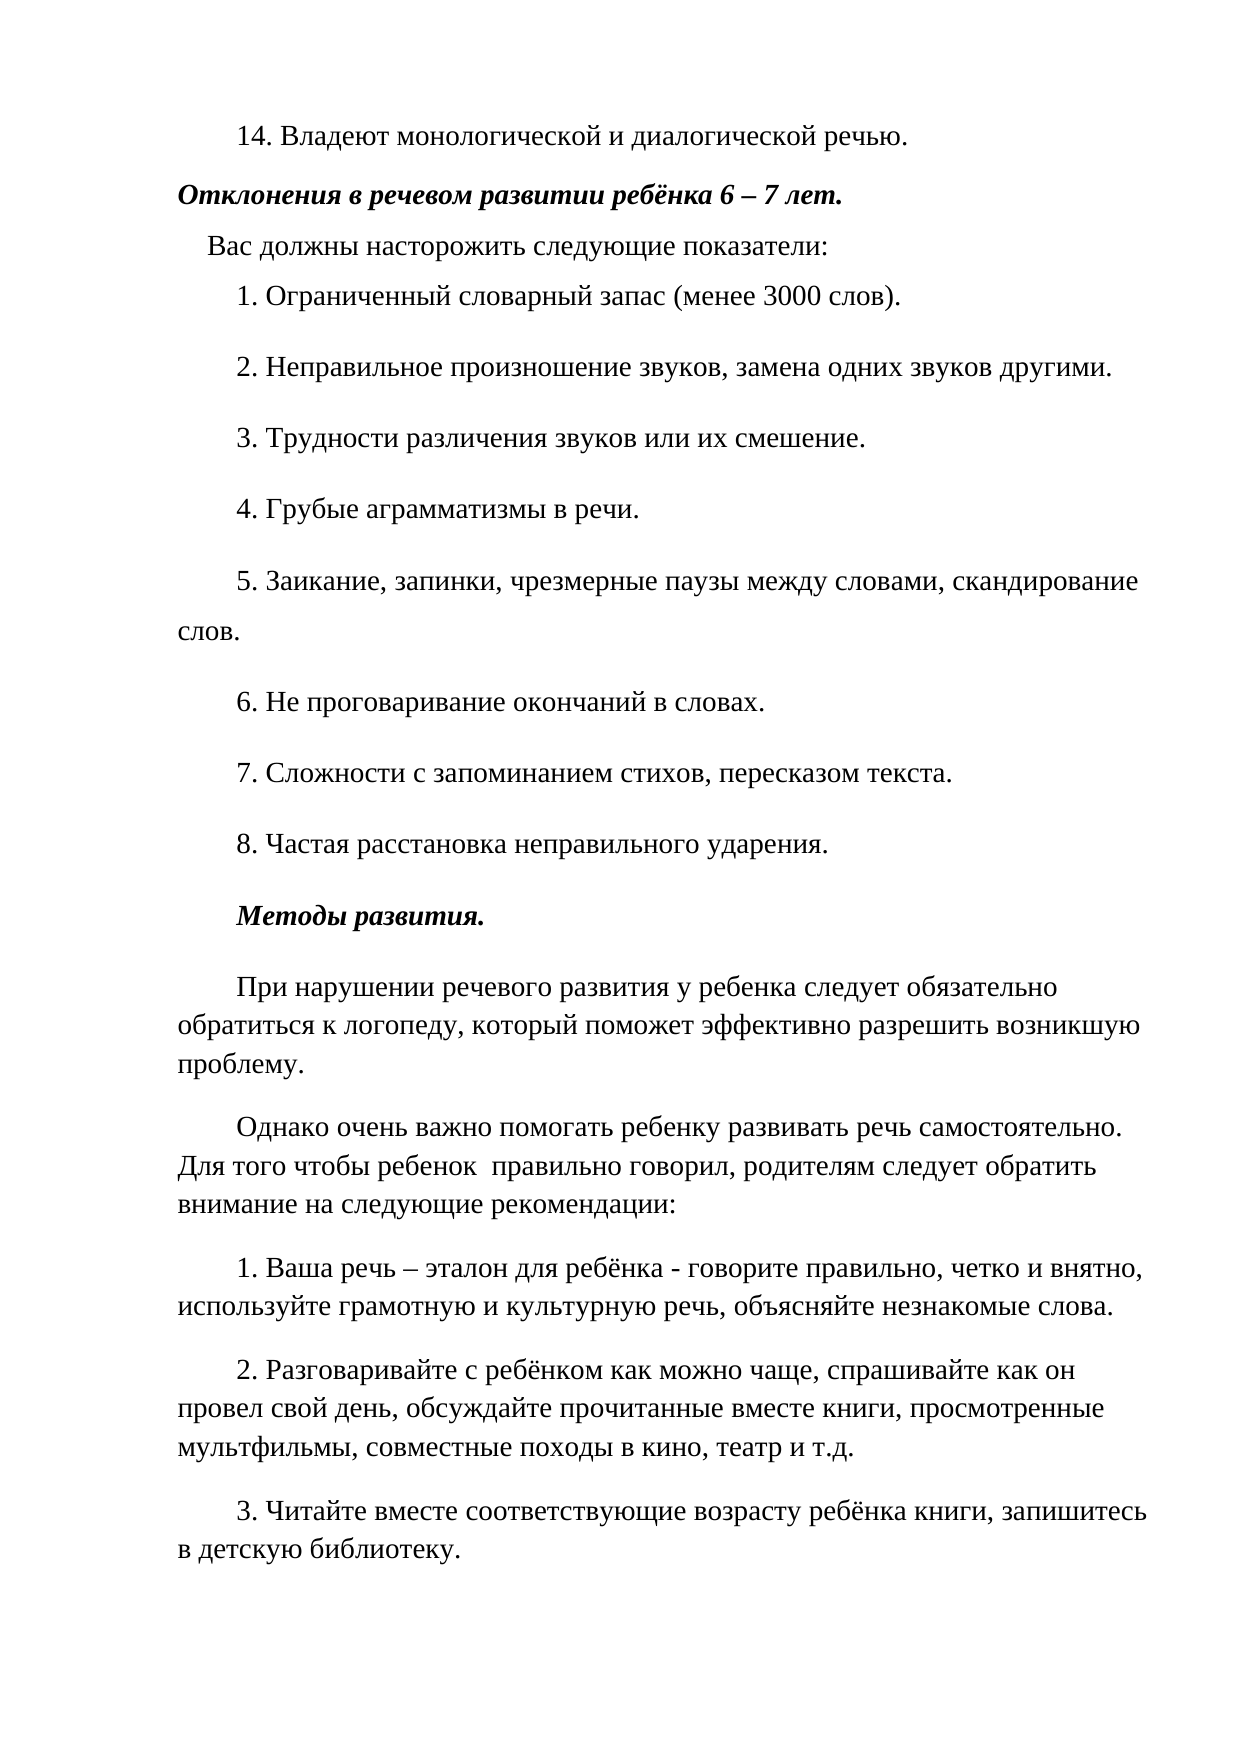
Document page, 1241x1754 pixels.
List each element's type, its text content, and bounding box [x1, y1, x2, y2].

text 14. Владеют монологической и диалогической речью. [177, 118, 1152, 152]
text Методы развития. [177, 898, 1152, 931]
text При нарушении речевого развития у ребенка следует обязательно обратиться к логопеду, который поможет эффективно разрешить возникшую проблему. [177, 969, 1152, 1079]
text Однако очень важно помогать ребенку развивать речь самостоятельно. Для того чтобы ребенок правильно говорил, родителям следует обратить внимание на следующие рекомендации: [177, 1109, 1152, 1220]
text 6. Не проговаривание окончаний в словах. [177, 684, 1152, 718]
text 1. Ваша речь – эталон для ребёнка - говорите правильно, четко и внятно, используйте грамотную и культурную речь, объясняйте незнакомые слова. [177, 1250, 1152, 1322]
text 3. Трудности различения звуков или их смешение. [177, 420, 1152, 454]
text 4. Грубые аграмматизмы в речи. [177, 492, 1152, 525]
text 2. Неправильное произношение звуков, замена одних звуков другими. [177, 349, 1152, 383]
text 2. Разговаривайте с ребёнком как можно чаще, спрашивайте как он провел свой день, обсуждайте прочитанные вместе книги, просмотренные мультфильмы, совместные походы в кино, театр и т.д. [177, 1352, 1152, 1463]
text 3. Читайте вместе соответствующие возрасту ребёнка книги, запишитесь в детскую библиотеку. [177, 1493, 1152, 1565]
text 7. Сложности с запоминанием стихов, пересказом текста. [177, 755, 1152, 789]
text Вас должны насторожить следующие показатели: [177, 228, 1152, 261]
text Отклонения в речевом развитии ребёнка 6 – 7 лет. [177, 177, 1152, 211]
text 1. Ограниченный словарный запас (менее 3000 слов). [177, 278, 1152, 312]
text 8. Частая расстановка неправильного ударения. [177, 826, 1152, 860]
text 5. Заикание, запинки, чрезмерные паузы между словами, скандирование слов. [177, 563, 1152, 647]
